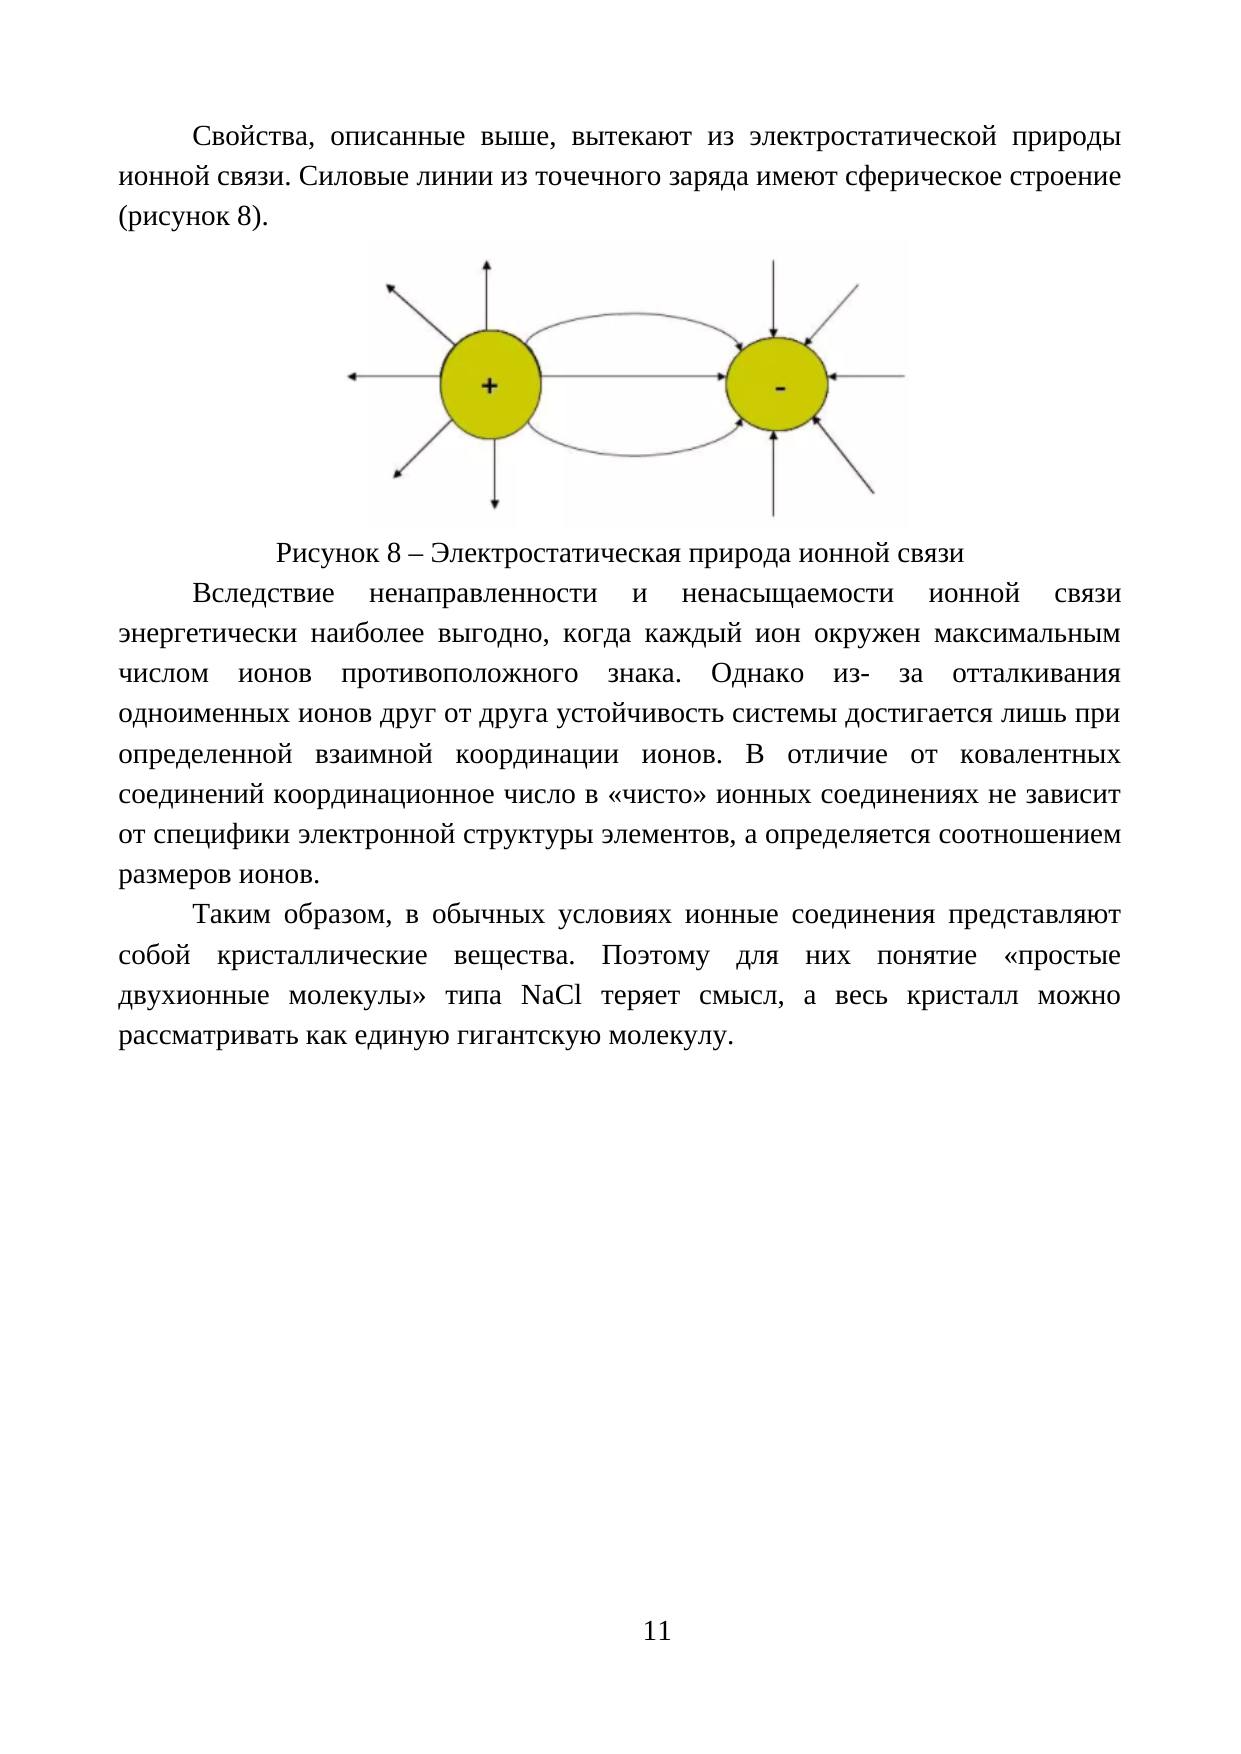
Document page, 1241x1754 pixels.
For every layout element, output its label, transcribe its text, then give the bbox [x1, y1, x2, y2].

text Рисунок 8 – Электростатическая природа ионной связи [118, 535, 1122, 568]
picture [331, 238, 909, 528]
text Вследствие ненаправленности и ненасыщаемости ионной связи энергетически наиболее выгодно, когда каждый ион окружен максимальным числом ионов противоположного знака. Однако из- за отталкивания одноименных ионов друг от друга устойчивость системы достигается лишь при определенной взаимной координации ионов. В отличие от ковалентных соединений координационное число в «чисто» ионных соединениях не зависит от специфики электронной структуры элементов, а определяется соотношением размеров ионов. [118, 575, 1122, 890]
text Таким образом, в обычных условиях ионные соединения представляют собой кристаллические вещества. Поэтому для них понятие «простые двухионные молекулы» типа NaCl теряет смысл, а весь кристалл можно рассматривать как единую гигантскую молекулу. [118, 897, 1122, 1051]
text Свойства, описанные выше, вытекают из электростатической природы ионной связи. Силовые линии из точечного заряда имеют сферическое строение (рисунок 8). [118, 118, 1122, 232]
